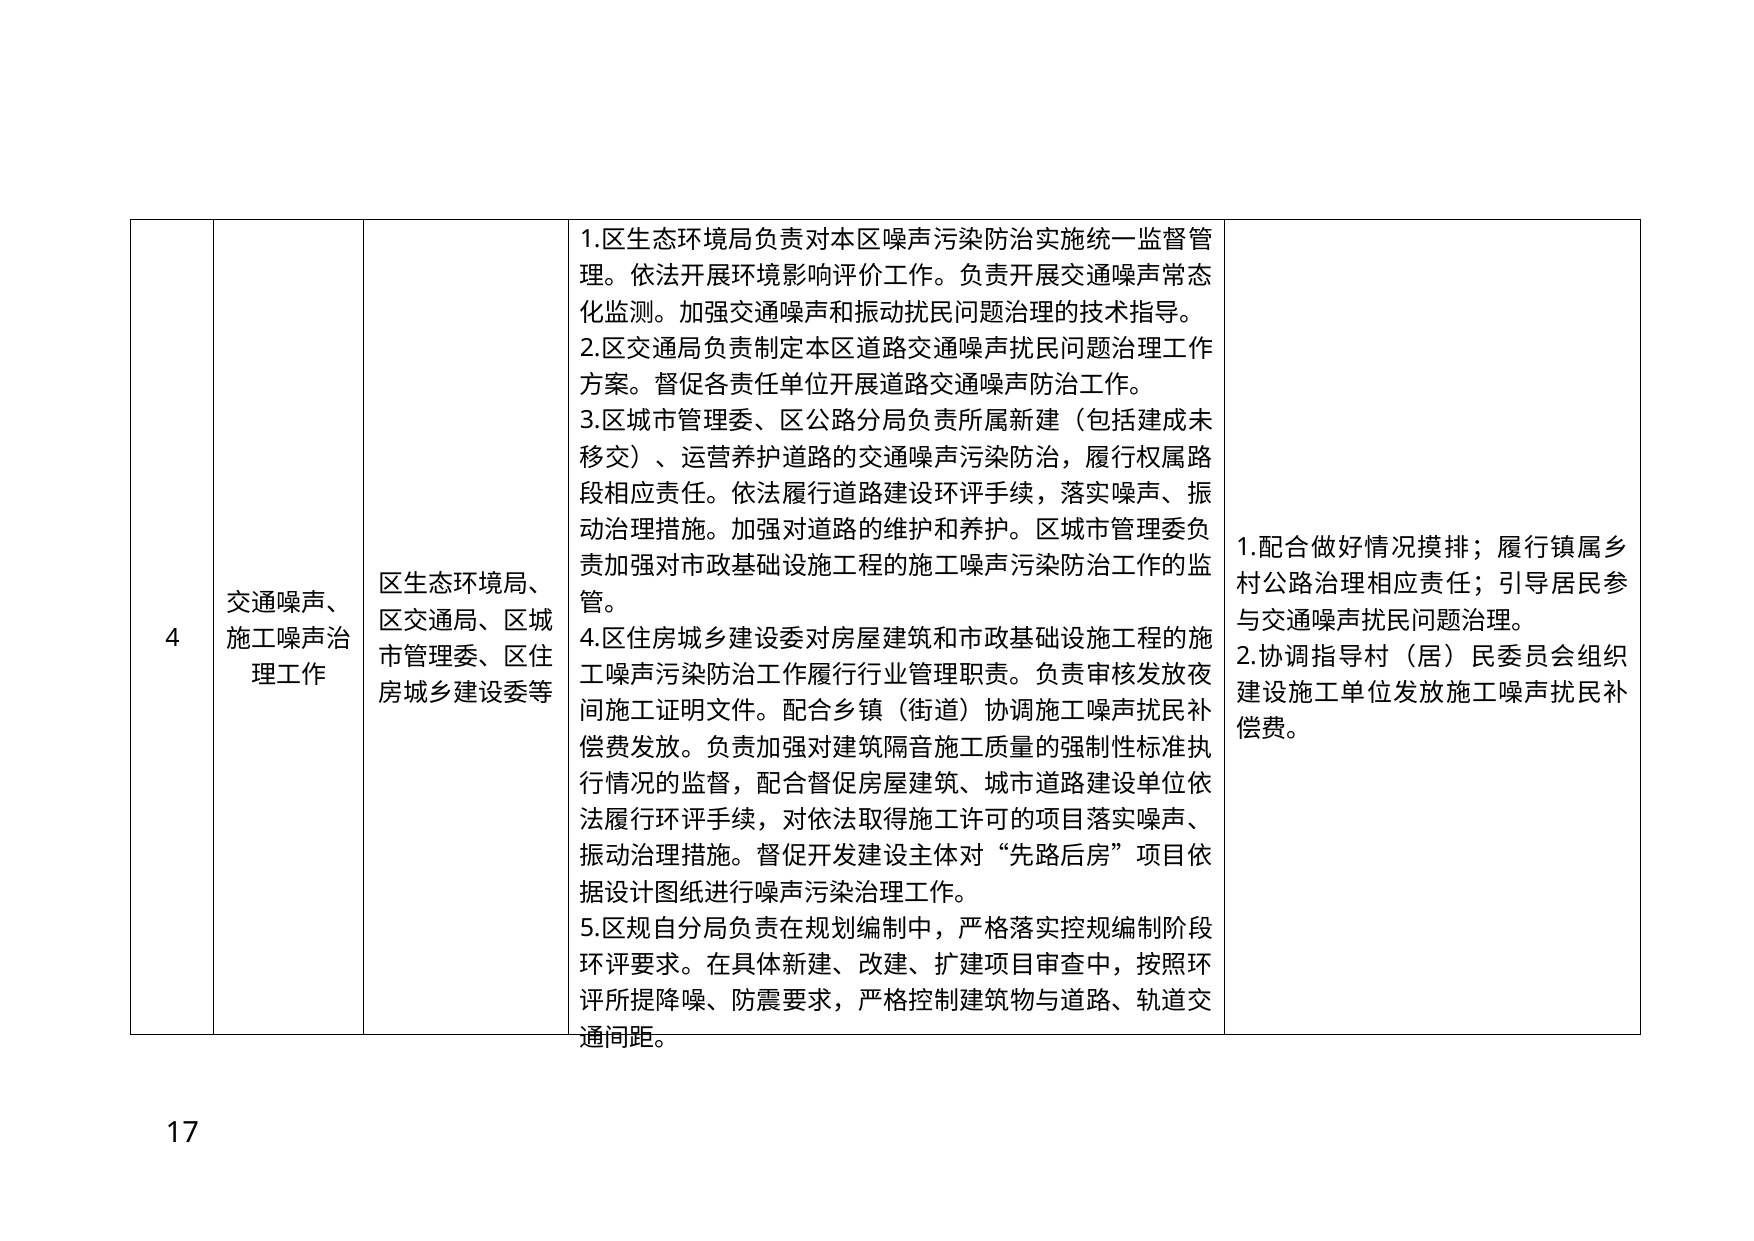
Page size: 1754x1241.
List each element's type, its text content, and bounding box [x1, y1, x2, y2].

table_cell 区生态环境局、区交通局、区城市管理委、区住房城乡建设委等 [364, 220, 568, 1034]
table_cell 4 [131, 220, 213, 1034]
table_cell 交通噪声、施工噪声治理工作 [214, 220, 363, 1034]
table_cell 1.配合做好情况摸排；履行镇属乡村公路治理相应责任；引导居民参与交通噪声扰民问题治理。 2.协调指导村（居）民委员会组织建设施工单位发放施工噪声扰民补偿费。 [1225, 220, 1640, 1034]
table_cell 1.区生态环境局负责对本区噪声污染防治实施统一监督管理。依法开展环境影响评价工作。负责开展交通噪声常态化监测。加强交通噪声和振动扰民问题治理的技术指导。 2.区交通局负责制定本区道路交通噪声扰民问题治理工作方案。督促各责任单位开展道路交通噪声防治工作。 3.区城市管理委、区公路分局负责所属新建（包括建成未移交）、运营养护道路的交通噪声污染防治，履行权属路段相应责任。依法履行道路建设环评手续，落实噪声、振动治理措施。加强对道路的维护和养护。区城市管理委负责加强对市政基础设施工程的施工噪声污染防治工作的监管。 4.区住房城乡建设委对房屋建筑和市政基础设施工程的施工噪声污染防治工作履行行业管理职责。负责审核发放夜间施工证明文件。配合乡镇（街道）协调施工噪声扰民补偿费发放。负责加强对建筑隔音施工质量的强制性标准执行情况的监督，配合督促房屋建筑、城市道路建设单位依法履行环评手续，对依法取得施工许可的项目落实噪声、振动治理措施。督促开发建设主体对“先路后房”项目依据设计图纸进行噪声污染治理工作。 5.区规自分局负责在规划编制中，严格落实控规编制阶段环评要求。在具体新建、改建、扩建项目审查中，按照环评所提降噪、防震要求，严格控制建筑物与道路、轨道交通间距。 [569, 220, 1224, 1034]
